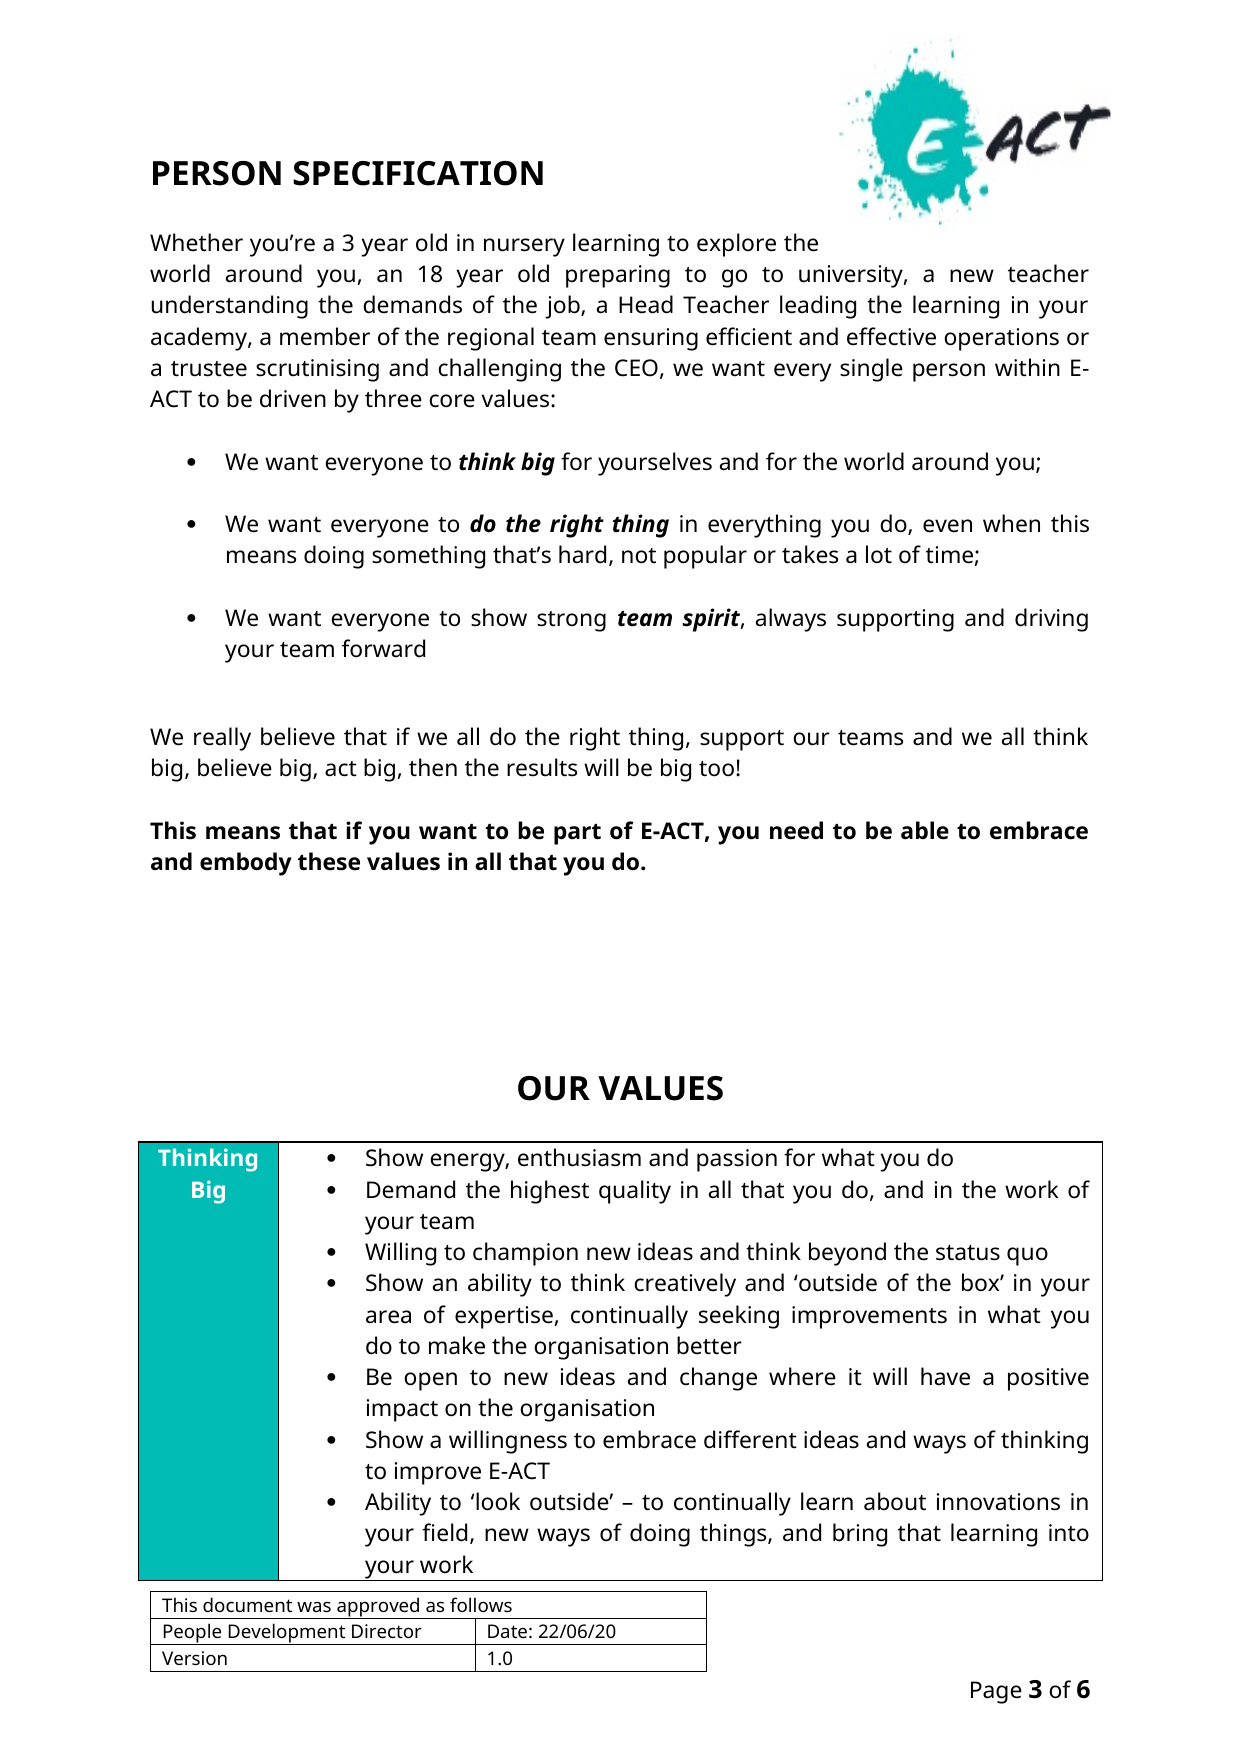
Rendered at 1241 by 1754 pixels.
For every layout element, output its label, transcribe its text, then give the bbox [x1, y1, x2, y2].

list We want everyone to do the right thing in everything you do, even when this means doing something that’s hard, not popular or takes a lot of time; [187, 508, 1090, 570]
text Whether you’re a 3 year old in nursery learning to explore the world around you, an 18 year old preparing to go to university, a new teacher understanding the demands of the job, a Head Teacher leading the learning in your academy, a member of the regional team ensuring efficient and effective operations or a trustee scrutinising and challenging the CEO, we want every single person within E-ACT to be driven by three core values: [150, 227, 1090, 414]
text PERSON SPECIFICATION [150, 150, 1090, 195]
text We really believe that if we all do the right thing, support our teams and we all think big, believe big, act big, then the results will be big too! [150, 721, 1090, 783]
list We want everyone to think big for yourselves and for the world around you; [187, 445, 1090, 477]
picture [839, 36, 1111, 232]
table_header Thinking Big [139, 1143, 278, 1580]
text OUR VALUES [150, 1065, 1090, 1110]
text This means that if you want to be part of E-ACT, you need to be able to embrace and embody these values in all that you do. [150, 815, 1090, 877]
list We want everyone to show strong team spirit, always supporting and driving your team forward [187, 602, 1090, 664]
